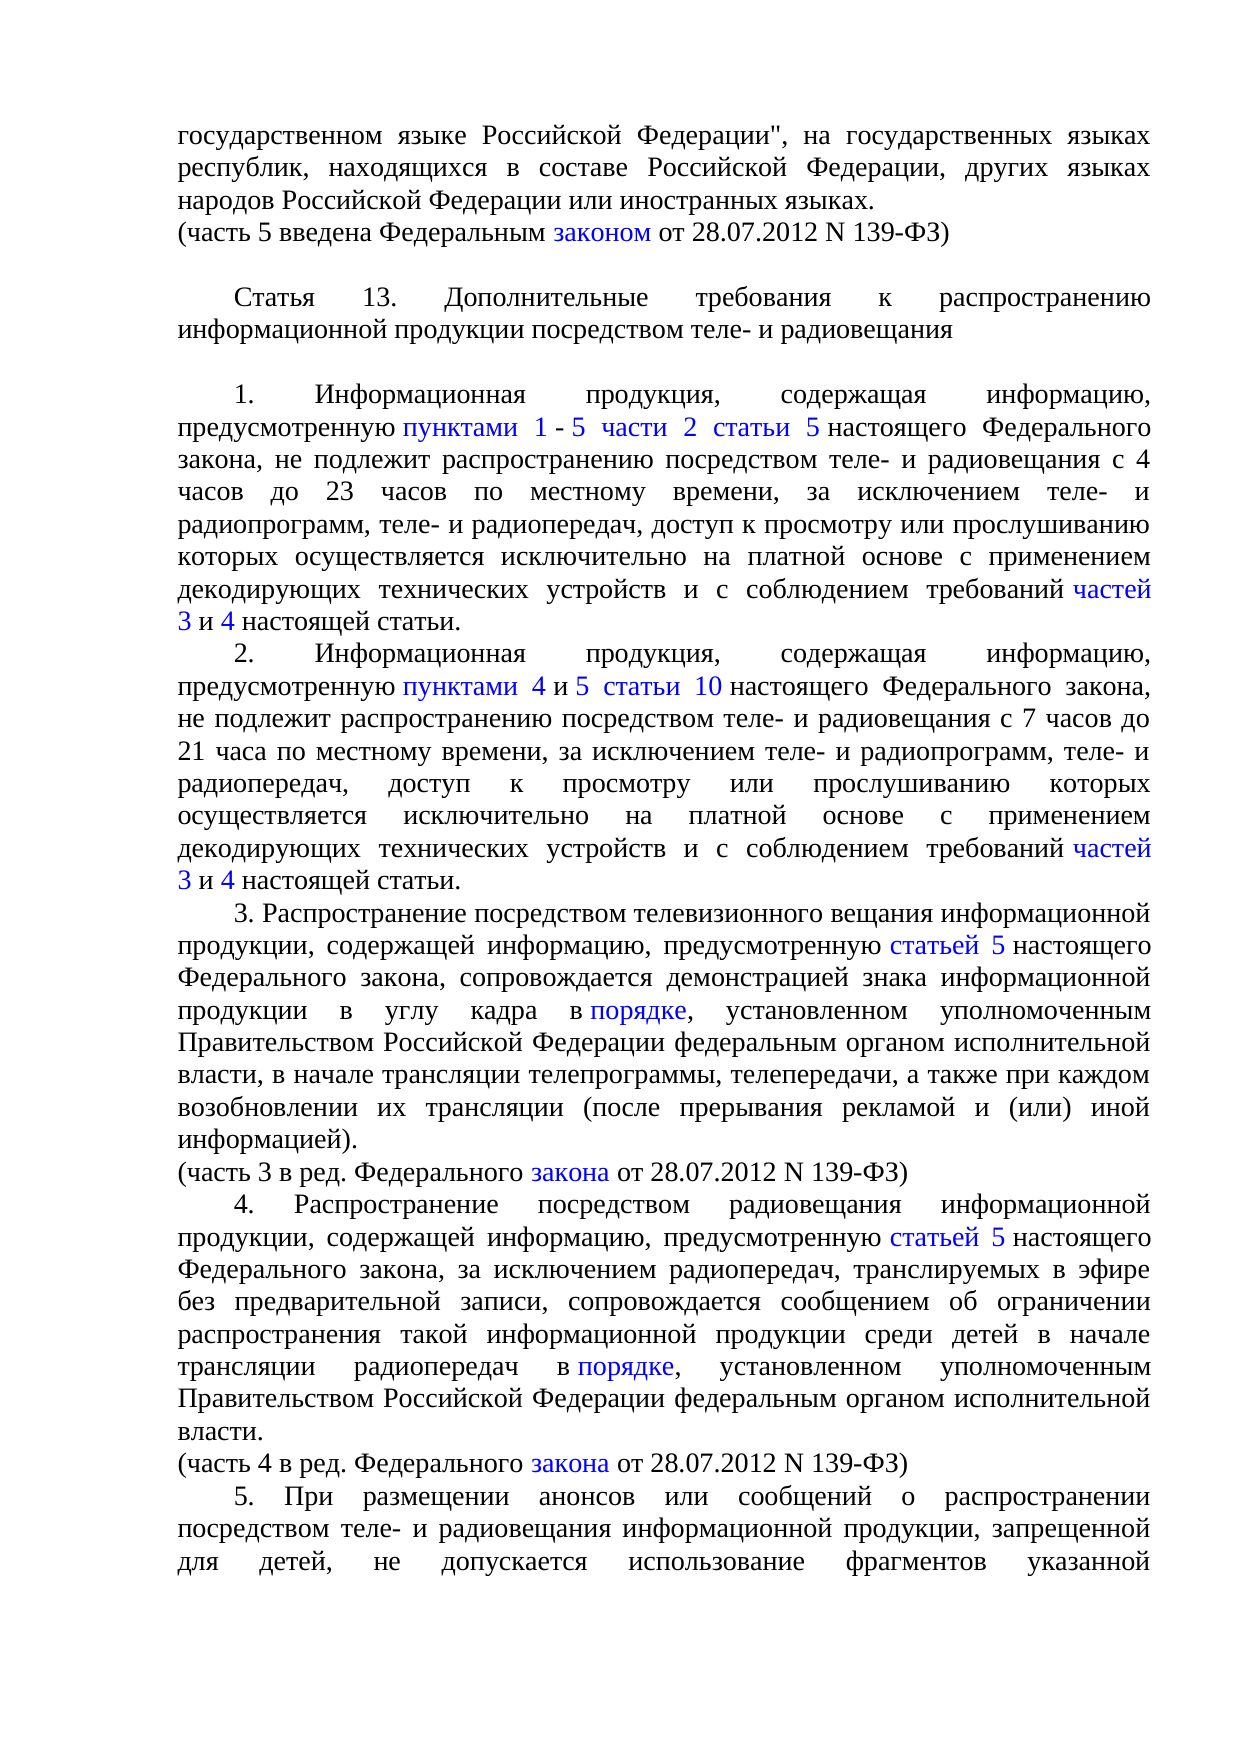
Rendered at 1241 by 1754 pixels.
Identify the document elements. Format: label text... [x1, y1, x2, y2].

text 1. Информационная продукция, содержащая информацию, предусмотренную пунктами 1 - 5 части 2 статьи 5 настоящего Федерального закона, не подлежит распространению посредством теле- и радиовещания с 4 часов до 23 часов по местному времени, за исключением теле- и радиопрограмм, теле- и радиопередач, доступ к просмотру или прослушиванию которых осуществляется исключительно на платной основе с применением декодирующих технических устройств и с соблюдением требований частей 3 и 4 настоящей статьи. [177, 377, 1152, 636]
text (часть 5 введена Федеральным законом от 28.07.2012 N 139-ФЗ) [177, 215, 1152, 248]
text (часть 4 в ред. Федерального закона от 28.07.2012 N 139-ФЗ) [177, 1446, 1152, 1479]
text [177, 118, 1152, 215]
text 2. Информационная продукция, содержащая информацию, предусмотренную пунктами 4 и 5 статьи 10 настоящего Федерального закона, не подлежит распространению посредством теле- и радиовещания с 7 часов до 21 часа по местному времени, за исключением теле- и радиопрограмм, теле- и радиопередач, доступ к просмотру или прослушиванию которых осуществляется исключительно на платной основе с применением декодирующих технических устройств и с соблюдением требований частей 3 и 4 настоящей статьи. [177, 636, 1152, 896]
text 3. Распространение посредством телевизионного вещания информационной продукции, содержащей информацию, предусмотренную статьей 5 настоящего Федерального закона, сопровождается демонстрацией знака информационной продукции в углу кадра в порядке, установленном уполномоченным Правительством Российской Федерации федеральным органом исполнительной власти, в начале трансляции телепрограммы, телепередачи, а также при каждом возобновлении их трансляции (после прерывания рекламой и (или) иной информацией). [177, 896, 1152, 1155]
text 4. Распространение посредством радиовещания информационной продукции, содержащей информацию, предусмотренную статьей 5 настоящего Федерального закона, за исключением радиопередач, транслируемых в эфире без предварительной записи, сопровождается сообщением об ограничении распространения такой информационной продукции среди детей в начале трансляции радиопередач в порядке, установленном уполномоченным Правительством Российской Федерации федеральным органом исполнительной власти. [177, 1187, 1152, 1446]
text Статья 13. Дополнительные требования к распространению информационной продукции посредством теле- и радиовещания [177, 280, 1152, 345]
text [177, 1479, 1152, 1576]
text (часть 3 в ред. Федерального закона от 28.07.2012 N 139-ФЗ) [177, 1155, 1152, 1187]
